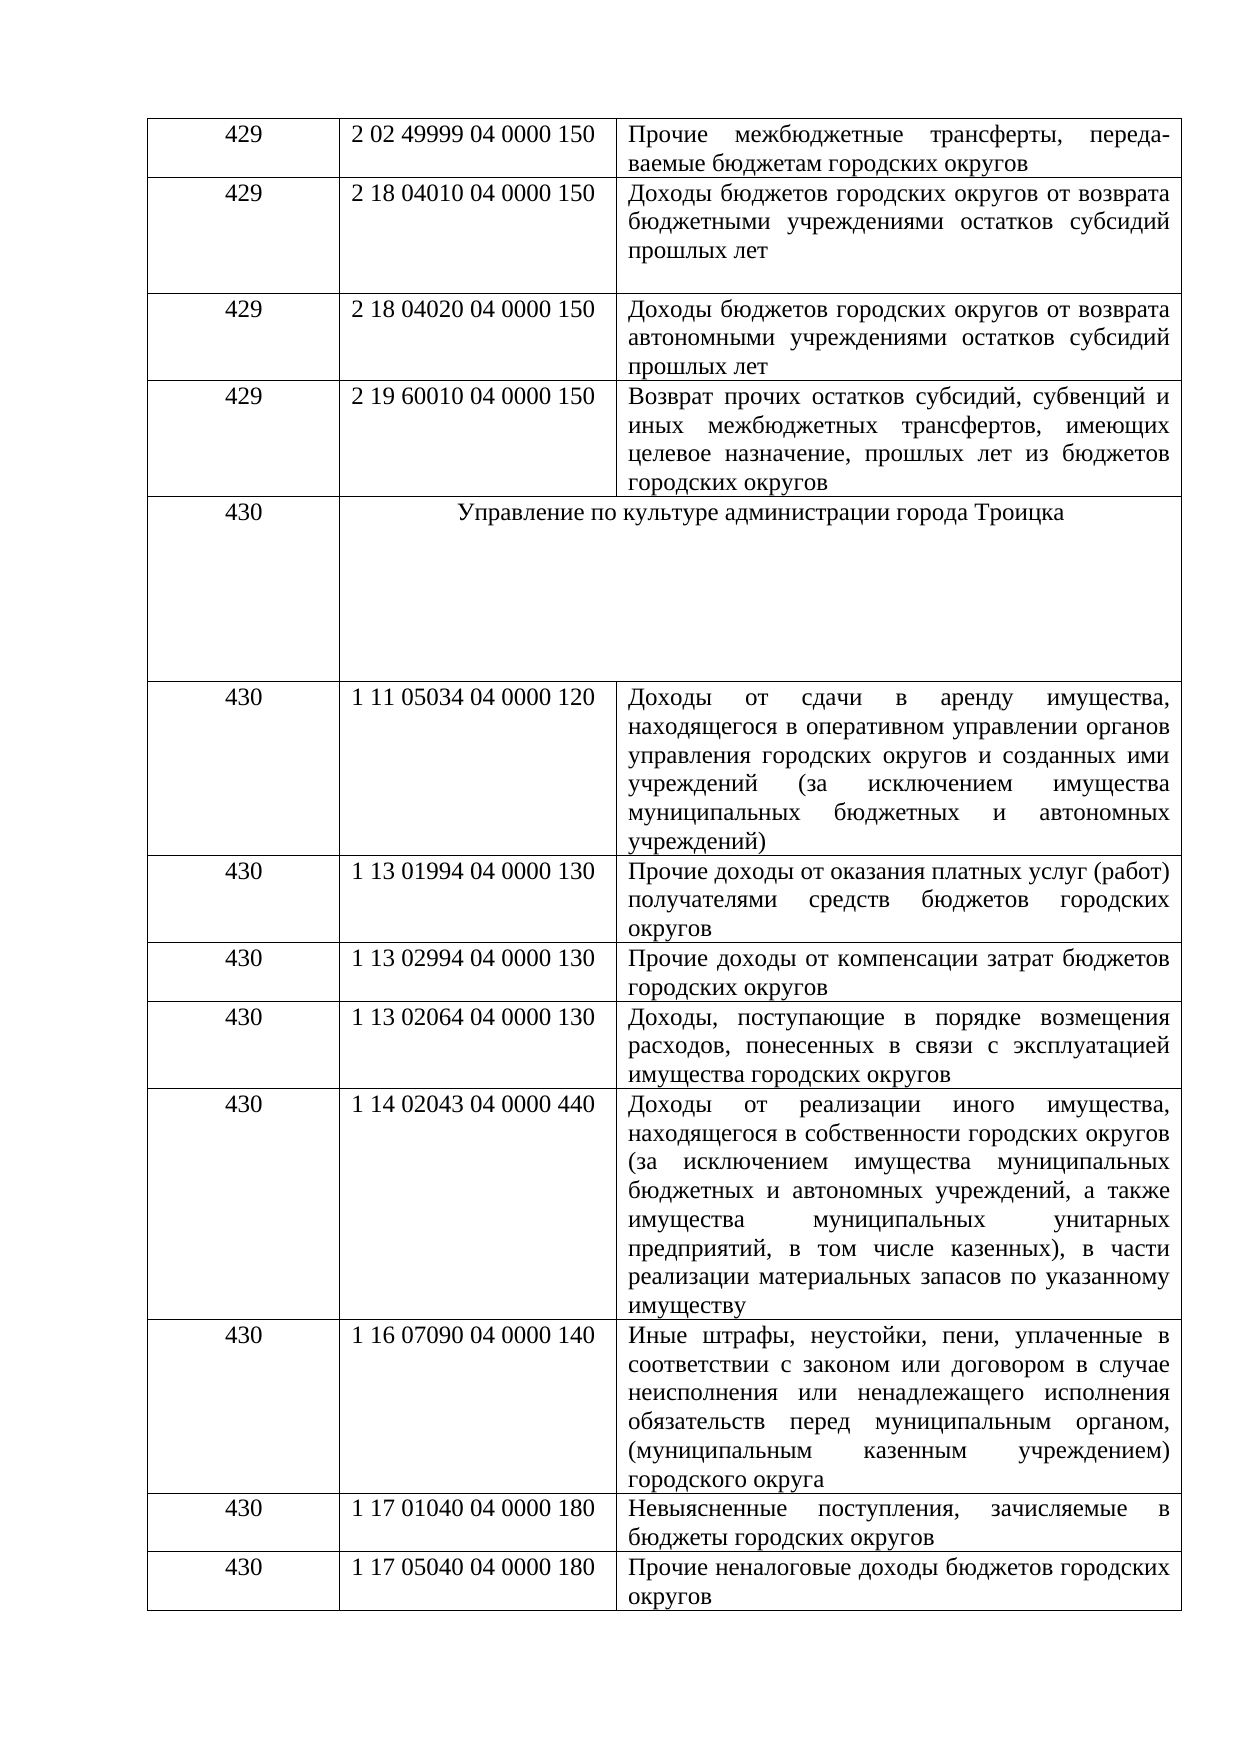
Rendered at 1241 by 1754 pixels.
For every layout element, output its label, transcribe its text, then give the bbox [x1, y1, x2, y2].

table_cell 1 13 02994 04 0000 130 [340, 943, 616, 1001]
table_cell 430 [148, 1494, 339, 1551]
table_cell 2 19 60010 04 0000 150 [340, 381, 616, 496]
table_cell 430 [148, 1002, 339, 1088]
table_cell Доходы от реализации иного имущества, находящегося в собственности городских округов (за исключением имущества муниципальных бюджетных и автономных учреждений, а также имущества муниципальных унитарных предприятий, в том числе казенных), в части реализации материальных запасов по указанному имуществу [617, 1089, 1181, 1319]
table_cell 1 16 07090 04 0000 140 [340, 1320, 616, 1492]
table_cell 2 02 49999 04 0000 150 [340, 119, 616, 177]
table_cell 429 [148, 178, 339, 293]
table_cell Невыясненные поступления, зачисляемые в бюджеты городских округов [617, 1494, 1181, 1551]
table_cell Доходы, поступающие в порядке возмещения расходов, понесенных в связи с эксплуатацией имущества городских округов [617, 1002, 1181, 1088]
table_cell 429 [148, 119, 339, 177]
table_cell 1 17 01040 04 0000 180 [340, 1494, 616, 1551]
table_cell Прочие доходы от оказания платных услуг (работ) получателями средств бюджетов городских округов [617, 856, 1181, 942]
table_cell 429 [148, 381, 339, 496]
table_cell Иные штрафы, неустойки, пени, уплаченные в соответствии с законом или договором в случае неисполнения или ненадлежащего исполнения обязательств перед муниципальным органом, (муниципальным казенным учреждением) городского округа [617, 1320, 1181, 1492]
table_cell Управление по культуре администрации города Троицка [340, 497, 1181, 681]
table_cell Доходы от сдачи в аренду имущества, находящегося в оперативном управлении органов управления городских округов и созданных ими учреждений (за исключением имущества муниципальных бюджетных и автономных учреждений) [617, 682, 1181, 855]
table_cell 430 [148, 1552, 339, 1609]
table_cell 1 11 05034 04 0000 120 [340, 682, 616, 855]
table_cell Доходы бюджетов городских округов от возврата бюджетными учреждениями остатков субсидий прошлых лет [617, 178, 1181, 293]
table_cell Прочие межбюджетные трансферты, переда-ваемые бюджетам городских округов [617, 119, 1181, 177]
table_cell 2 18 04020 04 0000 150 [340, 294, 616, 380]
table_cell Прочие неналоговые доходы бюджетов городских округов [617, 1552, 1181, 1609]
table_cell Доходы бюджетов городских округов от возврата автономными учреждениями остатков субсидий прошлых лет [617, 294, 1181, 380]
table_cell 430 [148, 1320, 339, 1492]
table_cell Прочие доходы от компенсации затрат бюджетов городских округов [617, 943, 1181, 1001]
table_cell Возврат прочих остатков субсидий, субвенций и иных межбюджетных трансфертов, имеющих целевое назначение, прошлых лет из бюджетов городских округов [617, 381, 1181, 496]
table_cell 430 [148, 497, 339, 681]
table_cell 430 [148, 682, 339, 855]
table_cell 2 18 04010 04 0000 150 [340, 178, 616, 293]
table_cell 430 [148, 856, 339, 942]
table_cell 1 14 02043 04 0000 440 [340, 1089, 616, 1319]
table_cell 430 [148, 1089, 339, 1319]
table_cell 1 17 05040 04 0000 180 [340, 1552, 616, 1609]
table_cell 430 [148, 943, 339, 1001]
table_cell 429 [148, 294, 339, 380]
table_cell 1 13 02064 04 0000 130 [340, 1002, 616, 1088]
table_cell 1 13 01994 04 0000 130 [340, 856, 616, 942]
